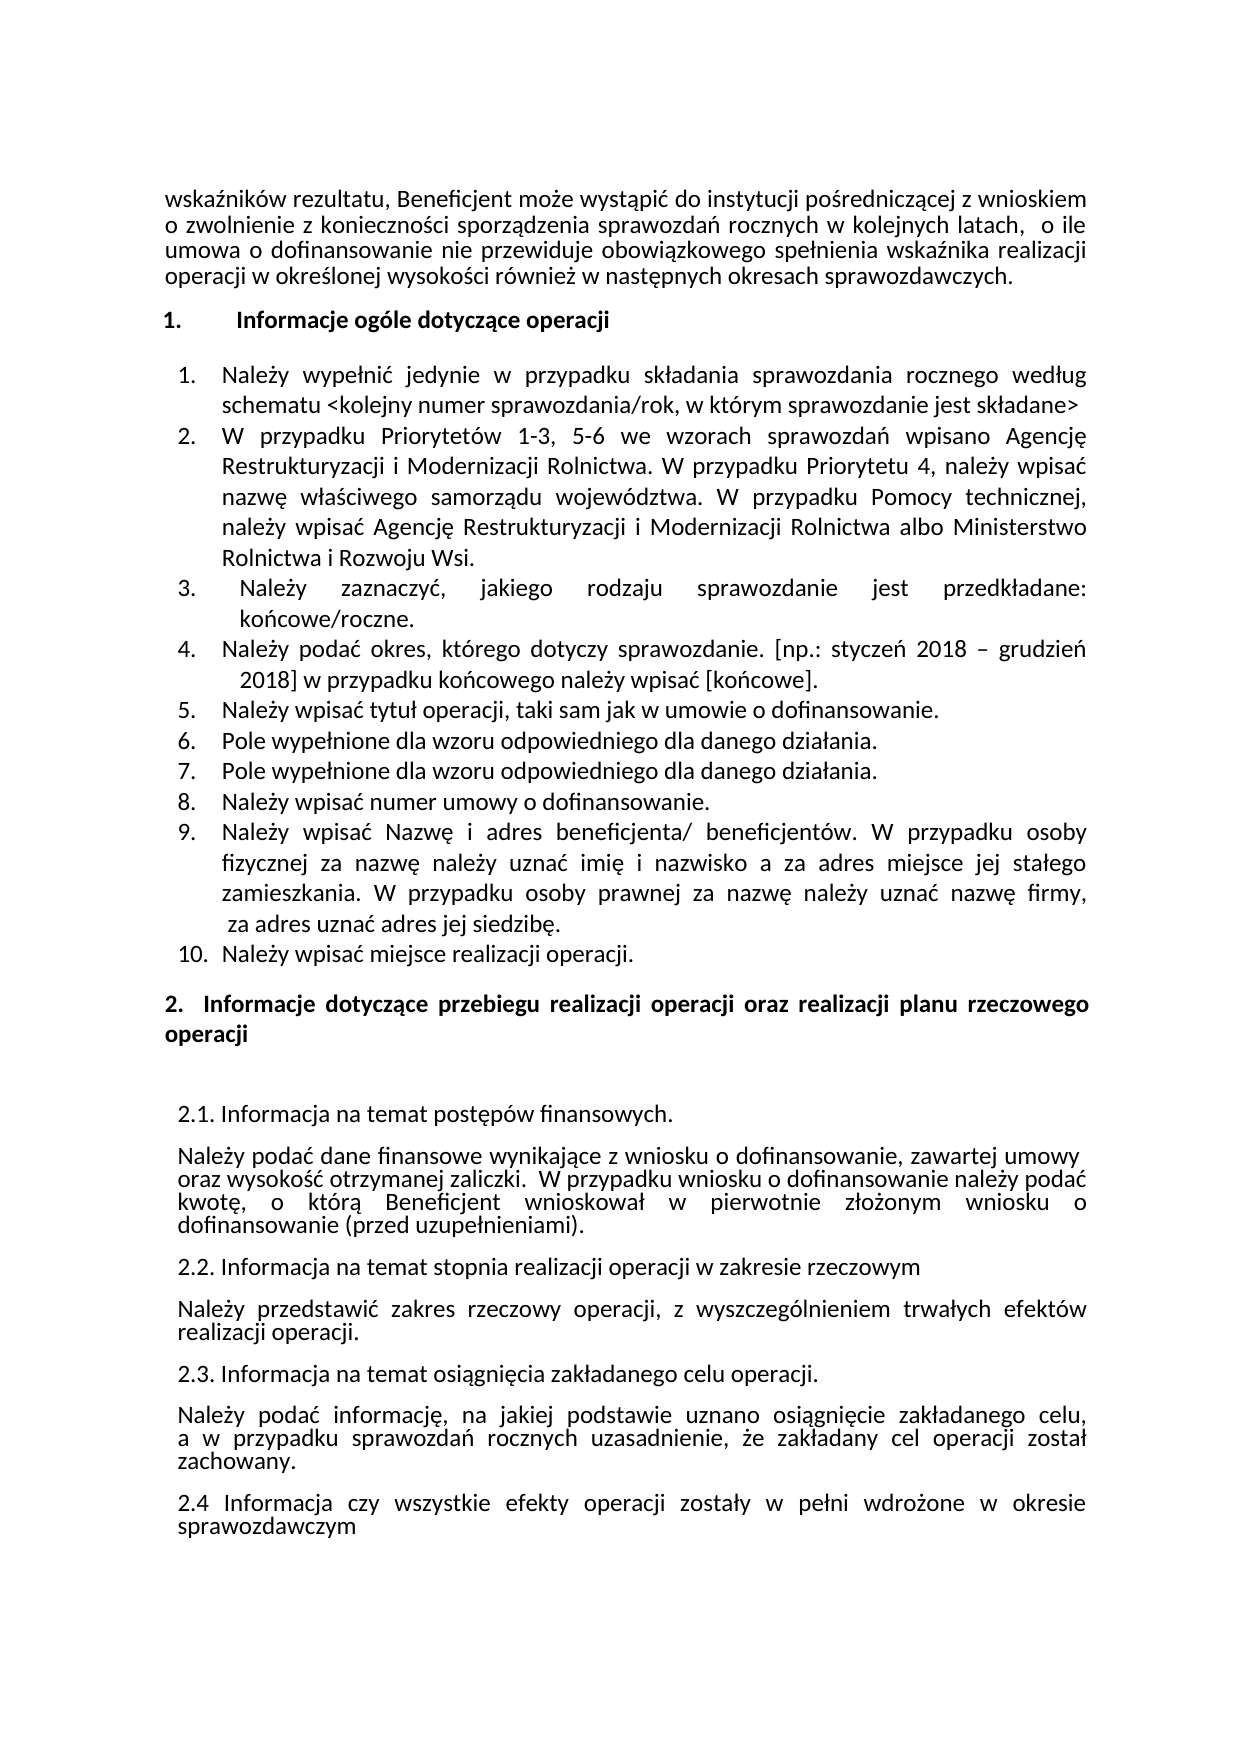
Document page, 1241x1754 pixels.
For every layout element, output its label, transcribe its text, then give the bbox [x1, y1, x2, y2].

text Należy podać informację, na jakiej podstawie uznano osiągnięcie zakładanego celu, a w przypadku sprawozdań rocznych uzasadnienie, że zakładany cel operacji został zachowany. [177, 1405, 1088, 1474]
list Pole wypełnione dla wzoru odpowiedniego dla danego działania. [177, 725, 1088, 756]
list Informacje ogóle dotyczące operacji [162, 308, 1088, 334]
list Należy wpisać Nazwę i adres beneficjenta/ beneficjentów. W przypadku osoby fizycznej za nazwę należy uznać imię i nazwisko a za adres miejsce jej stałego zamieszkania. W przypadku osoby prawnej za nazwę należy uznać nazwę firmy, za adres uznać adres jej siedzibę. [177, 817, 1088, 939]
text 2.3. Informacja na temat osiągnięcia zakładanego celu operacji. [177, 1364, 1088, 1387]
list Należy wpisać numer umowy o dofinansowanie. [177, 786, 1088, 817]
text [164, 187, 1088, 289]
list Informacje dotyczące przebiegu realizacji operacji oraz realizacji planu rzeczowego operacji [164, 988, 1090, 1049]
list Należy wpisać tytuł operacji, taki sam jak w umowie o dofinansowanie. [177, 694, 1088, 725]
list W przypadku Priorytetów 1-3, 5-6 we wzorach sprawozdań wpisano Agencję Restrukturyzacji i Modernizacji Rolnictwa. W przypadku Priorytetu 4, należy wpisać nazwę właściwego samorządu województwa. W przypadku Pomocy technicznej, należy wpisać Agencję Restrukturyzacji i Modernizacji Rolnictwa albo Ministerstwo Rolnictwa i Rozwoju Wsi. [177, 420, 1088, 572]
list Należy wpisać miejsce realizacji operacji. [177, 939, 1088, 969]
list Pole wypełnione dla wzoru odpowiedniego dla danego działania. [177, 756, 1088, 786]
text 2.2. Informacja na temat stopnia realizacji operacji w zakresie rzeczowym [177, 1257, 1088, 1280]
text 2.1. Informacja na temat postępów finansowych. [177, 1104, 1088, 1127]
text Należy podać dane finansowe wynikające z wniosku o dofinansowanie, zawartej umowy oraz wysokość otrzymanej zaliczki. W przypadku wniosku o dofinansowanie należy podać kwotę, o którą Beneficjent wnioskował w pierwotnie złożonym wniosku o dofinansowanie (przed uzupełnieniami). [177, 1146, 1088, 1238]
text 2.4 Informacja czy wszystkie efekty operacji zostały w pełni wdrożone w okresie sprawozdawczym [177, 1493, 1088, 1539]
text Należy przedstawić zakres rzeczowy operacji, z wyszczególnieniem trwałych efektów realizacji operacji. [177, 1299, 1088, 1345]
list Należy podać okres, którego dotyczy sprawozdanie. [np.: styczeń 2018 – grudzień 2018] w przypadku końcowego należy wpisać [końcowe]. [177, 633, 1088, 694]
list Należy zaznaczyć, jakiego rodzaju sprawozdanie jest przedkładane: końcowe/roczne. [177, 572, 1088, 633]
list Należy wypełnić jedynie w przypadku składania sprawozdania rocznego według schematu <kolejny numer sprawozdania/rok, w którym sprawozdanie jest składane> [177, 359, 1088, 420]
